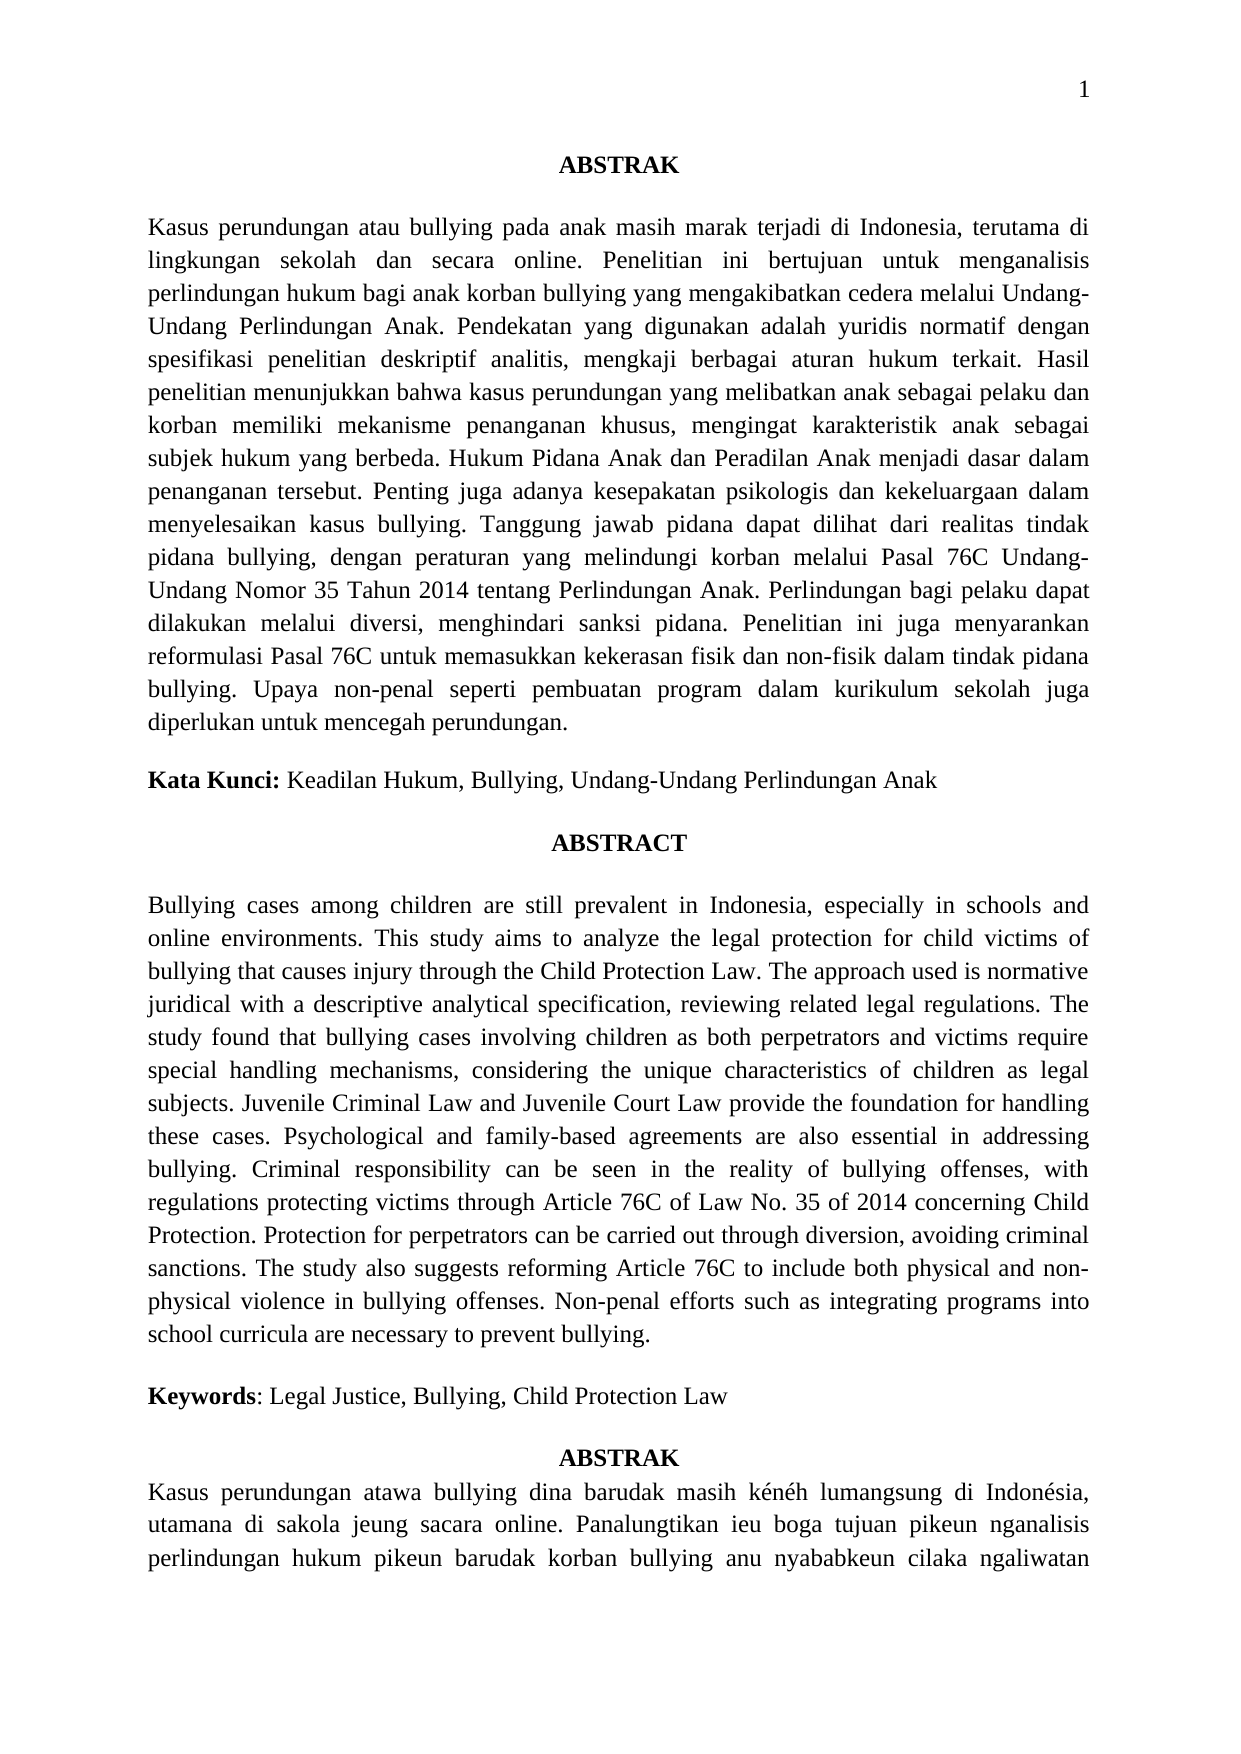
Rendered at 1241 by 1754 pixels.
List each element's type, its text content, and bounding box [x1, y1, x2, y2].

text ABSTRACT [148, 828, 1090, 856]
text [148, 1477, 1090, 1571]
text ABSTRAK [148, 1443, 1090, 1472]
text Kasus perundungan atau bullying pada anak masih marak terjadi di Indonesia, terutama di lingkungan sekolah dan secara online. Penelitian ini bertujuan untuk menganalisis perlindungan hukum bagi anak korban bullying yang mengakibatkan cedera melalui Undang-Undang Perlindungan Anak. Pendekatan yang digunakan adalah yuridis normatif dengan spesifikasi penelitian deskriptif analitis, mengkaji berbagai aturan hukum terkait. Hasil penelitian menunjukkan bahwa kasus perundungan yang melibatkan anak sebagai pelaku dan korban memiliki mekanisme penanganan khusus, mengingat karakteristik anak sebagai subjek hukum yang berbeda. Hukum Pidana Anak dan Peradilan Anak menjadi dasar dalam penanganan tersebut. Penting juga adanya kesepakatan psikologis dan kekeluargaan dalam menyelesaikan kasus bullying. Tanggung jawab pidana dapat dilihat dari realitas tindak pidana bullying, dengan peraturan yang melindungi korban melalui Pasal 76C Undang-Undang Nomor 35 Tahun 2014 tentang Perlindungan Anak. Perlindungan bagi pelaku dapat dilakukan melalui diversi, menghindari sanksi pidana. Penelitian ini juga menyarankan reformulasi Pasal 76C untuk memasukkan kekerasan fisik dan non-fisik dalam tindak pidana bullying. Upaya non-penal seperti pembuatan program dalam kurikulum sekolah juga diperlukan untuk mencegah perundungan. [148, 212, 1090, 736]
text ABSTRAK [148, 150, 1090, 179]
text Bullying cases among children are still prevalent in Indonesia, especially in schools and online environments. This study aims to analyze the legal protection for child victims of bullying that causes injury through the Child Protection Law. The approach used is normative juridical with a descriptive analytical specification, reviewing related legal regulations. The study found that bullying cases involving children as both perpetrators and victims require special handling mechanisms, considering the unique characteristics of children as legal subjects. Juvenile Criminal Law and Juvenile Court Law provide the foundation for handling these cases. Psychological and family-based agreements are also essential in addressing bullying. Criminal responsibility can be seen in the reality of bullying offenses, with regulations protecting victims through Article 76C of Law No. 35 of 2014 concerning Child Protection. Protection for perpetrators can be carried out through diversion, avoiding criminal sanctions. The study also suggests reforming Article 76C to include both physical and non-physical violence in bullying offenses. Non-penal efforts such as integrating programs into school curricula are necessary to prevent bullying. [148, 890, 1090, 1348]
text Keywords: Legal Justice, Bullying, Child Protection Law [148, 1381, 1090, 1410]
text Kata Kunci: Keadilan Hukum, Bullying, Undang-Undang Perlindungan Anak [148, 766, 1090, 794]
